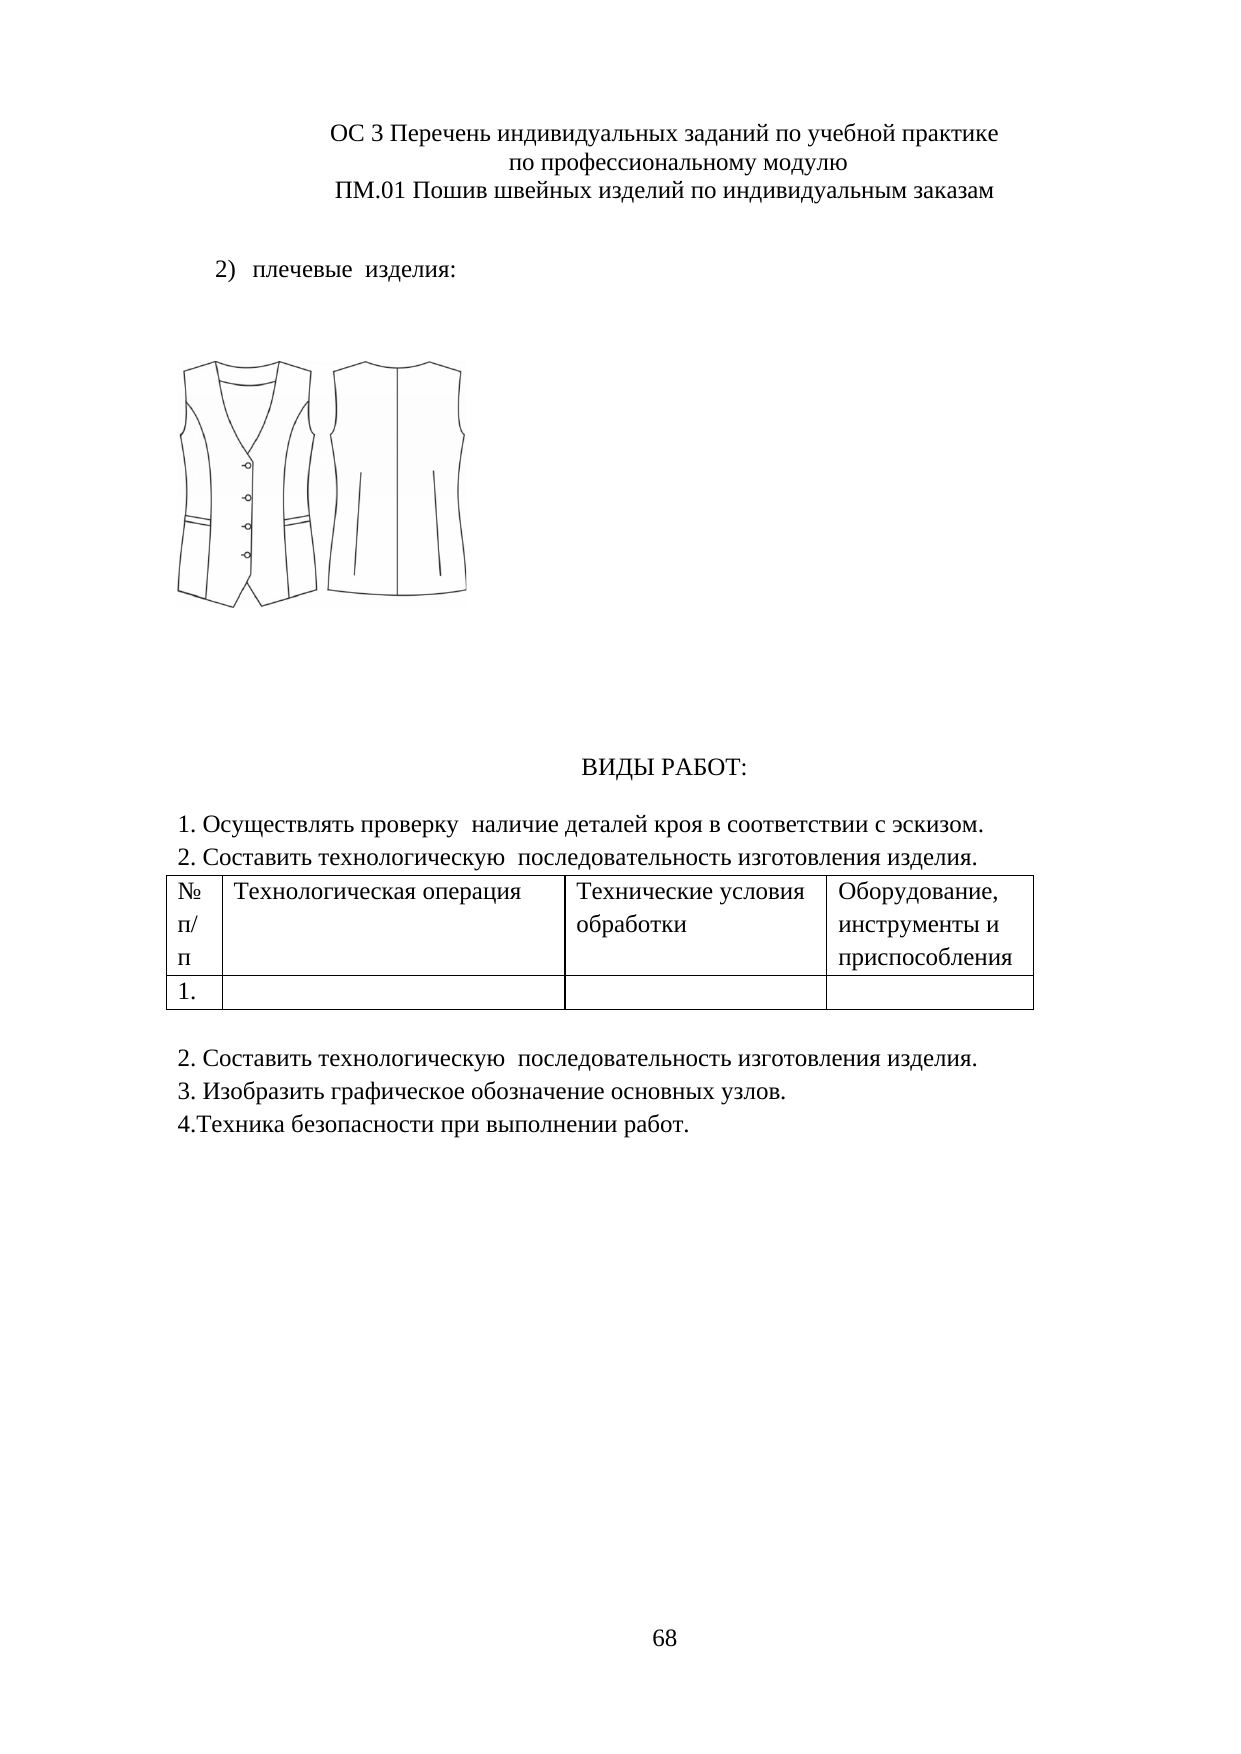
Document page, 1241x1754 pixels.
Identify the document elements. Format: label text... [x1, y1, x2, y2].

list плечевые изделия: [215, 254, 1152, 283]
table_cell [566, 976, 826, 1009]
text 1. Осуществлять проверку наличие деталей кроя в соответствии с эскизом. [177, 809, 1152, 838]
table_cell [827, 976, 1033, 1009]
text 4.Техника безопасности при выполнении работ. [177, 1109, 1152, 1138]
table_header № п/п [167, 876, 222, 975]
text ВИДЫ РАБОТ: [177, 752, 1152, 780]
table_header Технические условия обработки [566, 876, 826, 975]
table_cell [223, 976, 564, 1009]
text по профессиональному модулю [177, 147, 1152, 176]
table_header Оборудование, инструменты и приспособления [827, 876, 1033, 975]
picture [177, 361, 467, 608]
text 2. Составить технологическую последовательность изготовления изделия. [177, 1043, 1152, 1072]
table_cell 1. [167, 976, 222, 1009]
text 3. Изобразить графическое обозначение основных узлов. [177, 1076, 1152, 1105]
text 2. Составить технологическую последовательность изготовления изделия. [177, 842, 1152, 871]
table_header Технологическая операция [223, 876, 564, 975]
text ОС 3 Перечень индивидуальных заданий по учебной практике [177, 118, 1152, 147]
text ПМ.01 Пошив швейных изделий по индивидуальным заказам [177, 176, 1152, 204]
